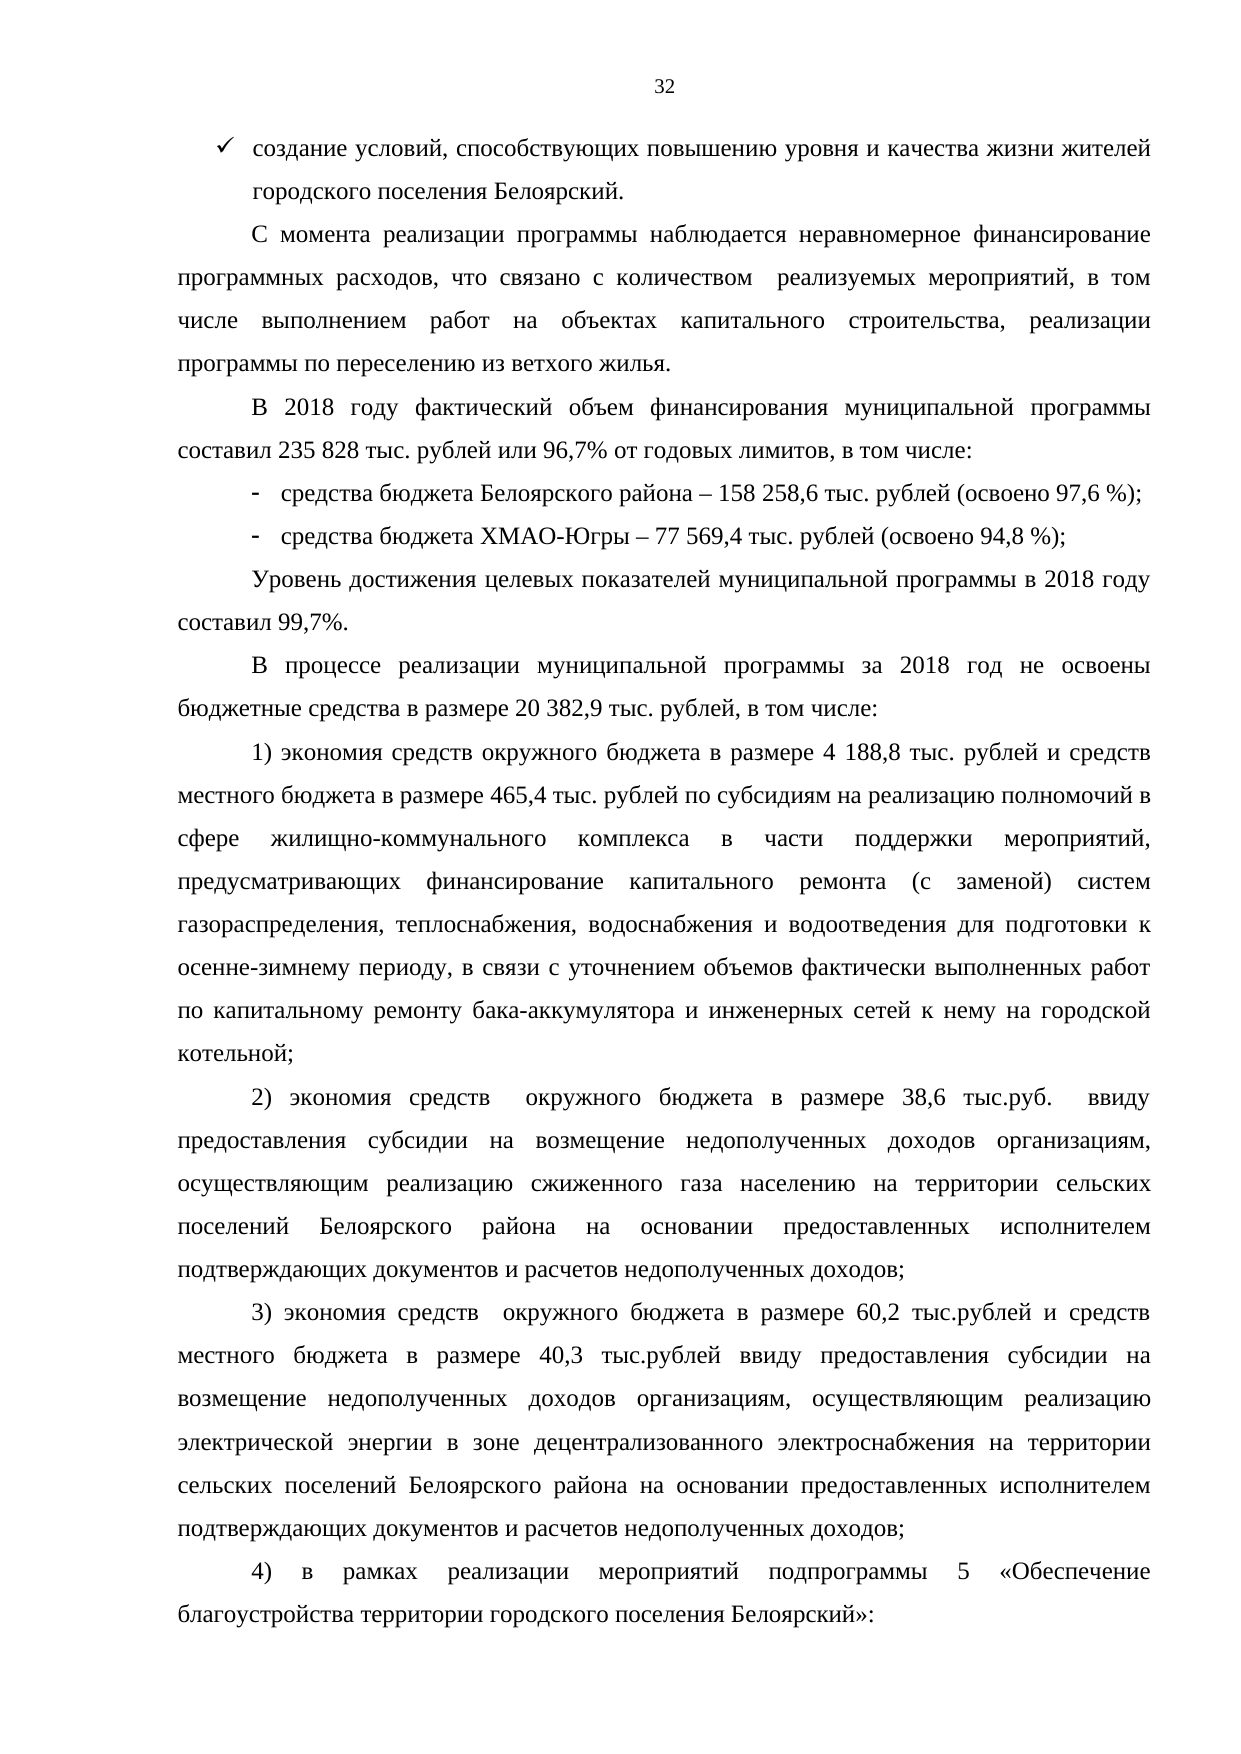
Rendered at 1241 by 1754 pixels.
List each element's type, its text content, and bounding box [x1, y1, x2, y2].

list средства бюджета ХМАО-Югры – 77 569,4 тыс. рублей (освоено 94,8 %); [177, 521, 1152, 550]
text 1) экономия средств окружного бюджета в размере 4 188,8 тыс. рублей и средств местного бюджета в размере 465,4 тыс. рублей по субсидиям на реализацию полномочий в сфере жилищно-коммунального комплекса в части поддержки мероприятий, предусматривающих финансирование капитального ремонта (с заменой) систем газораспределения, теплоснабжения, водоснабжения и водоотведения для подготовки к осенне-зимнему периоду, в связи с уточнением объемов фактически выполненных работ по капитальному ремонту бака-аккумулятора и инженерных сетей к нему на городской котельной; [177, 737, 1152, 1067]
text 4) в рамках реализации мероприятий подпрограммы 5 «Обеспечение благоустройства территории городского поселения Белоярский»: [177, 1556, 1152, 1628]
text 2) экономия средств окружного бюджета в размере 38,6 тыс.руб. ввиду предоставления субсидии на возмещение недополученных доходов организациям, осуществляющим реализацию сжиженного газа населению на территории сельских поселений Белоярского района на основании предоставленных исполнителем подтверждающих документов и расчетов недополученных доходов; [177, 1082, 1152, 1283]
text В процессе реализации муниципальной программы за 2018 год не освоены бюджетные средства в размере 20 382,9 тыс. рублей, в том числе: [177, 650, 1152, 722]
text Уровень достижения целевых показателей муниципальной программы в 2018 году составил 99,7%. [177, 564, 1152, 636]
text В 2018 году фактический объем финансирования муниципальной программы составил 235 828 тыс. рублей или 96,7% от годовых лимитов, в том числе: [177, 392, 1152, 463]
list создание условий, способствующих повышению уровня и качества жизни жителей городского поселения Белоярский. [215, 133, 1152, 205]
list средства бюджета Белоярского района – 158 258,6 тыс. рублей (освоено 97,6 %); [177, 478, 1152, 507]
text С момента реализации программы наблюдается неравномерное финансирование программных расходов, что связано с количеством реализуемых мероприятий, в том числе выполнением работ на объектах капитального строительства, реализации программы по переселению из ветхого жилья. [177, 219, 1152, 377]
text 3) экономия средств окружного бюджета в размере 60,2 тыс.рублей и средств местного бюджета в размере 40,3 тыс.рублей ввиду предоставления субсидии на возмещение недополученных доходов организациям, осуществляющим реализацию электрической энергии в зоне децентрализованного электроснабжения на территории сельских поселений Белоярского района на основании предоставленных исполнителем подтверждающих документов и расчетов недополученных доходов; [177, 1297, 1152, 1542]
